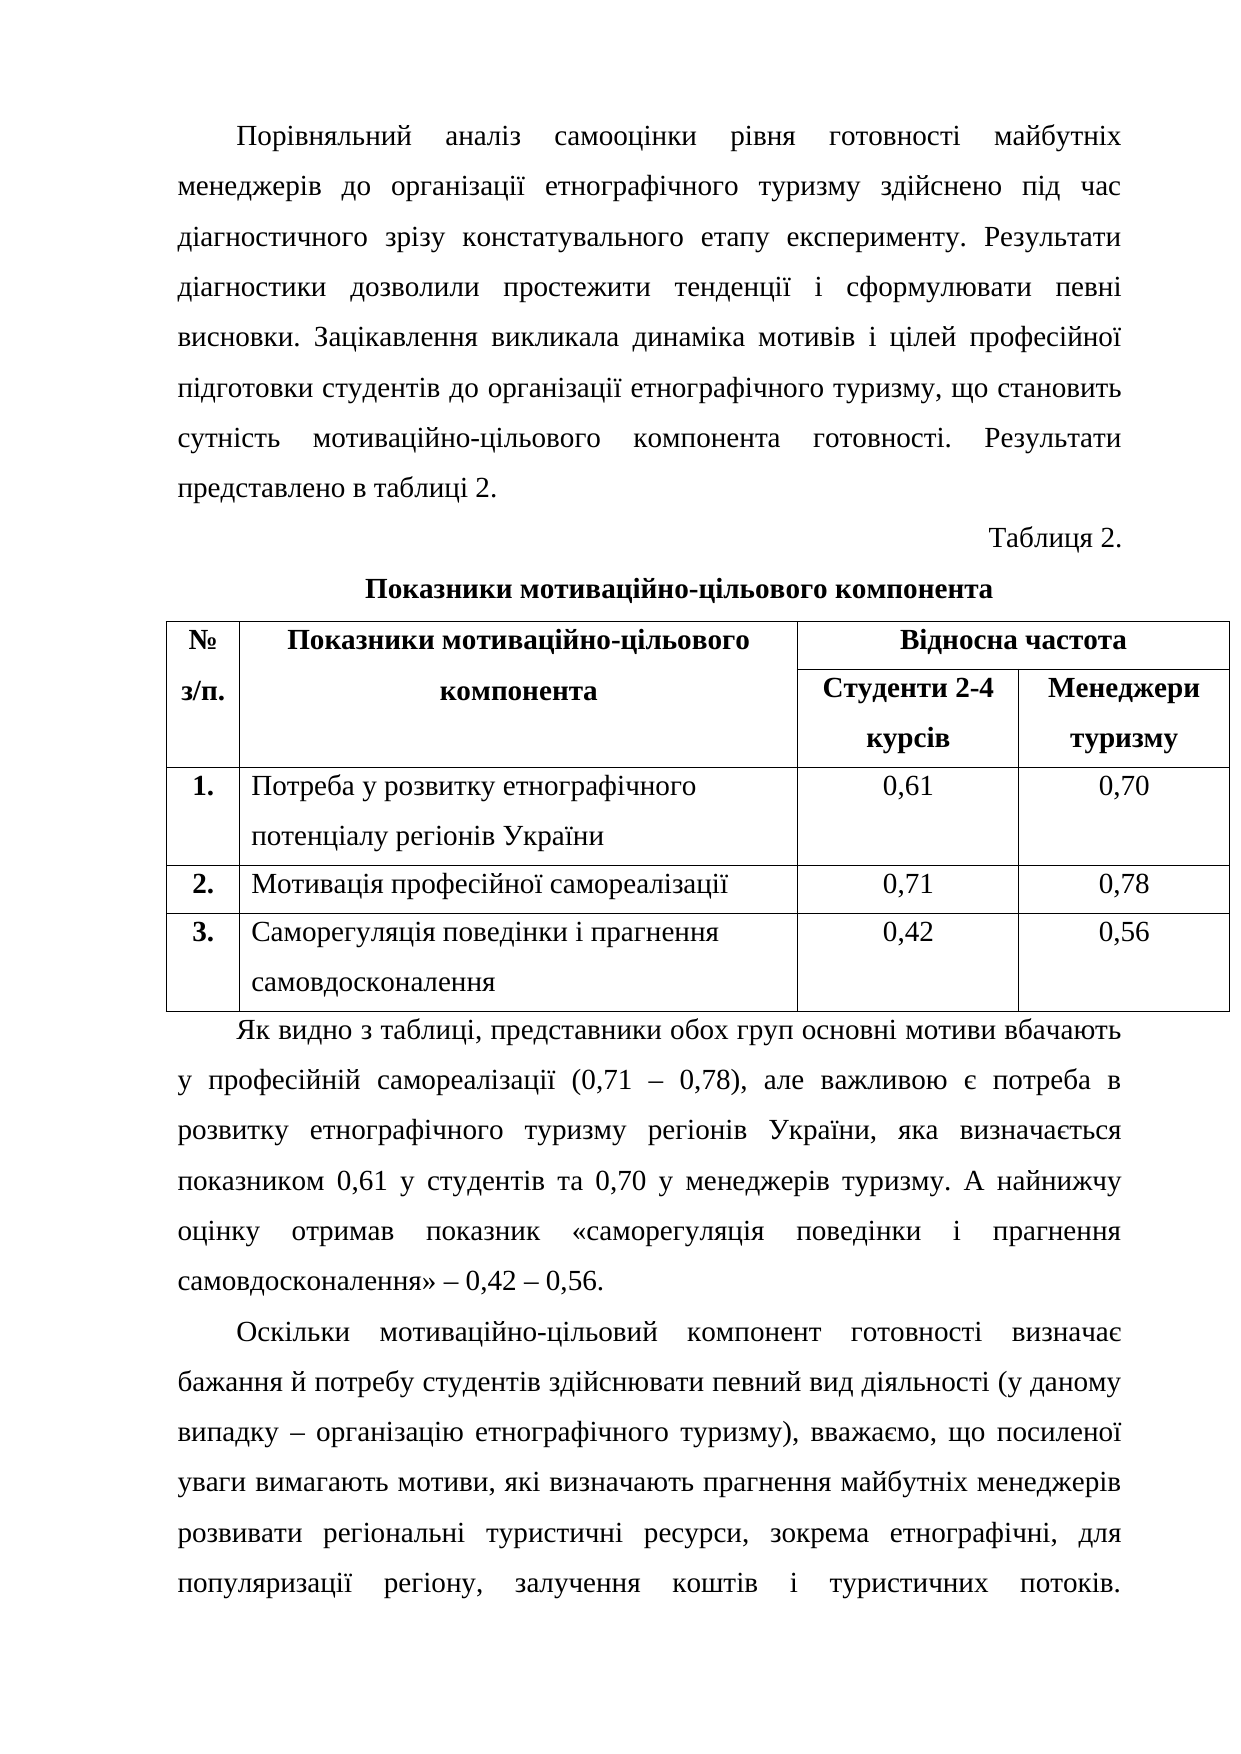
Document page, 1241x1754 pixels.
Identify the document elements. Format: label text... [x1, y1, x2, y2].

table_cell 2. [167, 866, 239, 913]
table_cell 0,70 [1019, 768, 1229, 865]
table_cell Менеджери туризму [1019, 670, 1229, 767]
text Таблиця 2. [177, 521, 1122, 554]
table_cell Студенти 2-4 курсів [798, 670, 1018, 767]
table_cell 0,78 [1019, 866, 1229, 913]
table_cell 1. [167, 768, 239, 865]
table_cell 0,61 [798, 768, 1018, 865]
table_cell 0,56 [1019, 914, 1229, 1011]
table_header Показники мотиваційно-цільового компонента [240, 622, 797, 767]
table_cell Саморегуляція поведінки і прагнення самовдосконалення [240, 914, 797, 1011]
table_cell Мотивація професійної самореалізації [240, 866, 797, 913]
table_cell 3. [167, 914, 239, 1011]
text Як видно з таблиці, представники обох груп основні мотиви вбачають у професійній самореалізації (0,71 – 0,78), але важливою є потреба в розвитку етнографічного туризму регіонів України, яка визначається показником 0,61 у студентів та 0,70 у менеджерів туризму. А найнижчу оцінку отримав показник «саморегуляція поведінки і прагнення самовдосконалення» – 0,42 – 0,56. [177, 1012, 1122, 1297]
table_header № з/п. [167, 622, 239, 767]
table_cell 0,42 [798, 914, 1018, 1011]
table_cell 0,71 [798, 866, 1018, 913]
text Показники мотиваційно-цільового компонента [177, 571, 1122, 604]
table_header Відносна частота [798, 622, 1229, 669]
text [177, 1314, 1122, 1599]
table_cell Потреба у розвитку етнографічного потенціалу регіонів України [240, 768, 797, 865]
text Порівняльний аналіз самооцінки рівня готовності майбутніх менеджерів до організації етнографічного туризму здійснено під час діагностичного зрізу констатувального етапу експерименту. Результати діагностики дозволили простежити тенденції і сформулювати певні висновки. Зацікавлення викликала динаміка мотивів і цілей професійної підготовки студентів до організації етнографічного туризму, що становить сутність мотиваційно-цільового компонента готовності. Результати представлено в таблиці 2. [177, 118, 1122, 504]
